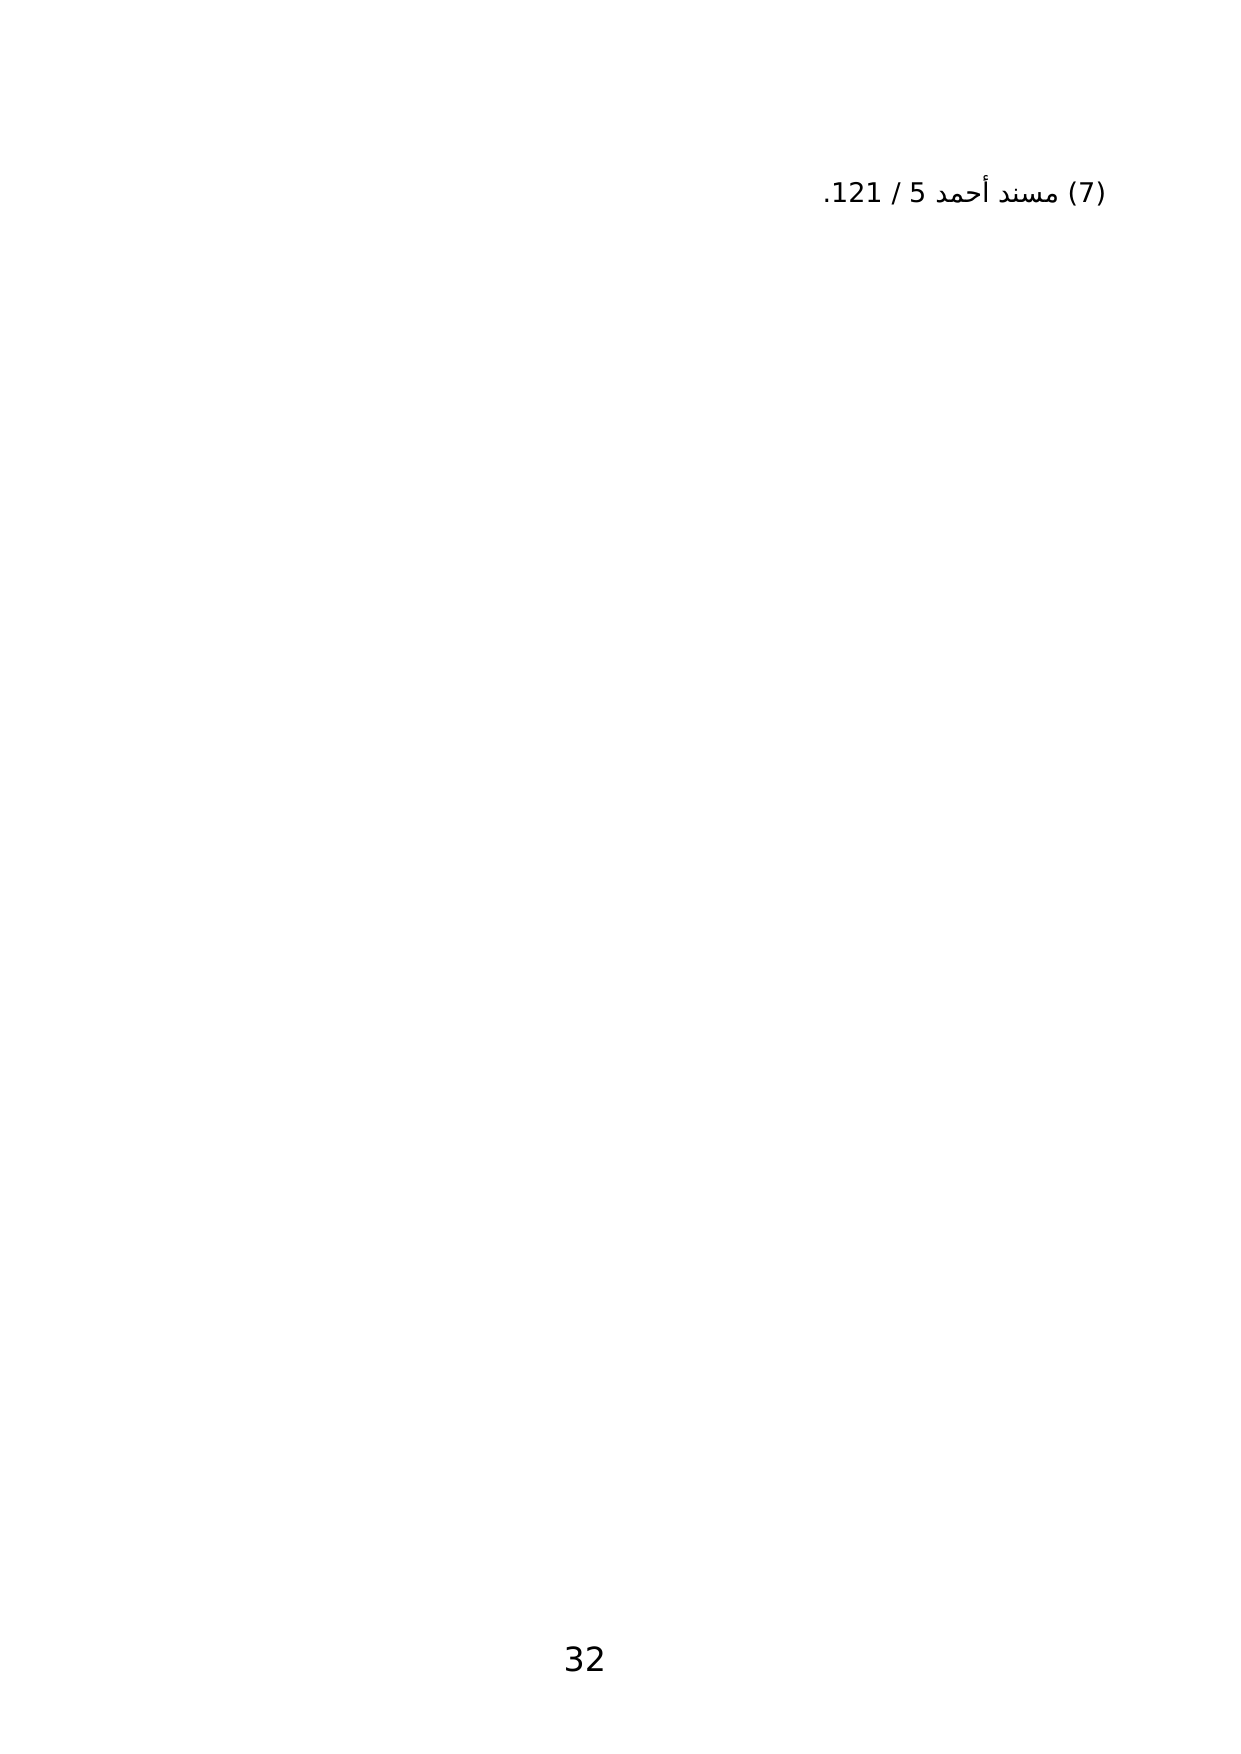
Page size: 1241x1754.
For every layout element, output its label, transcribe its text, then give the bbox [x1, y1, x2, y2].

text (7) مسند أحمد 5 / 121. [122, 177, 1106, 209]
